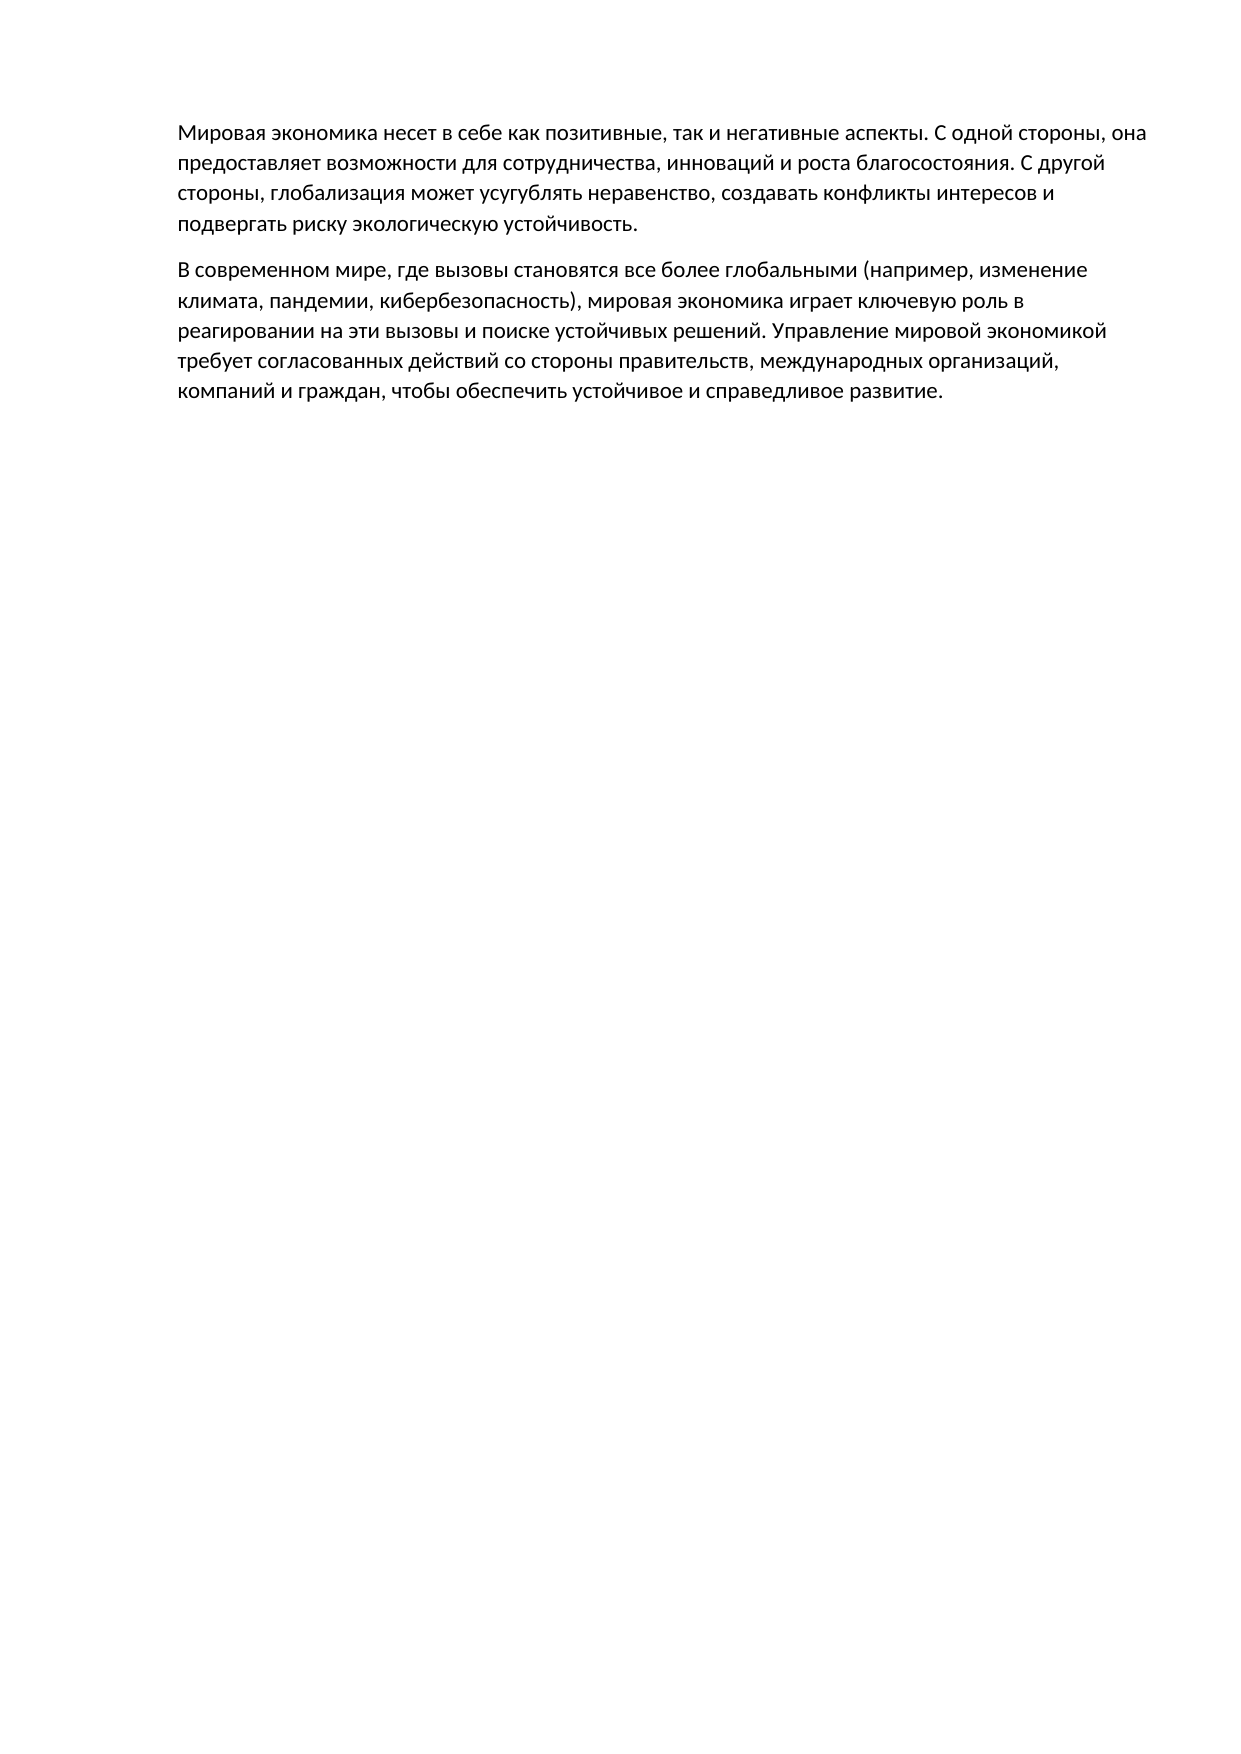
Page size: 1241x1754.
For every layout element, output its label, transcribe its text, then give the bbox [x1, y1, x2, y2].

text В современном мире, где вызовы становятся все более глобальными (например, изменение климата, пандемии, кибербезопасность), мировая экономика играет ключевую роль в реагировании на эти вызовы и поиске устойчивых решений. Управление мировой экономикой требует согласованных действий со стороны правительств, международных организаций, компаний и граждан, чтобы обеспечить устойчивое и справедливое развитие. [177, 256, 1152, 404]
text Мировая экономика несет в себе как позитивные, так и негативные аспекты. С одной стороны, она предоставляет возможности для сотрудничества, инноваций и роста благосостояния. С другой стороны, глобализация может усугублять неравенство, создавать конфликты интересов и подвергать риску экологическую устойчивость. [177, 118, 1152, 237]
